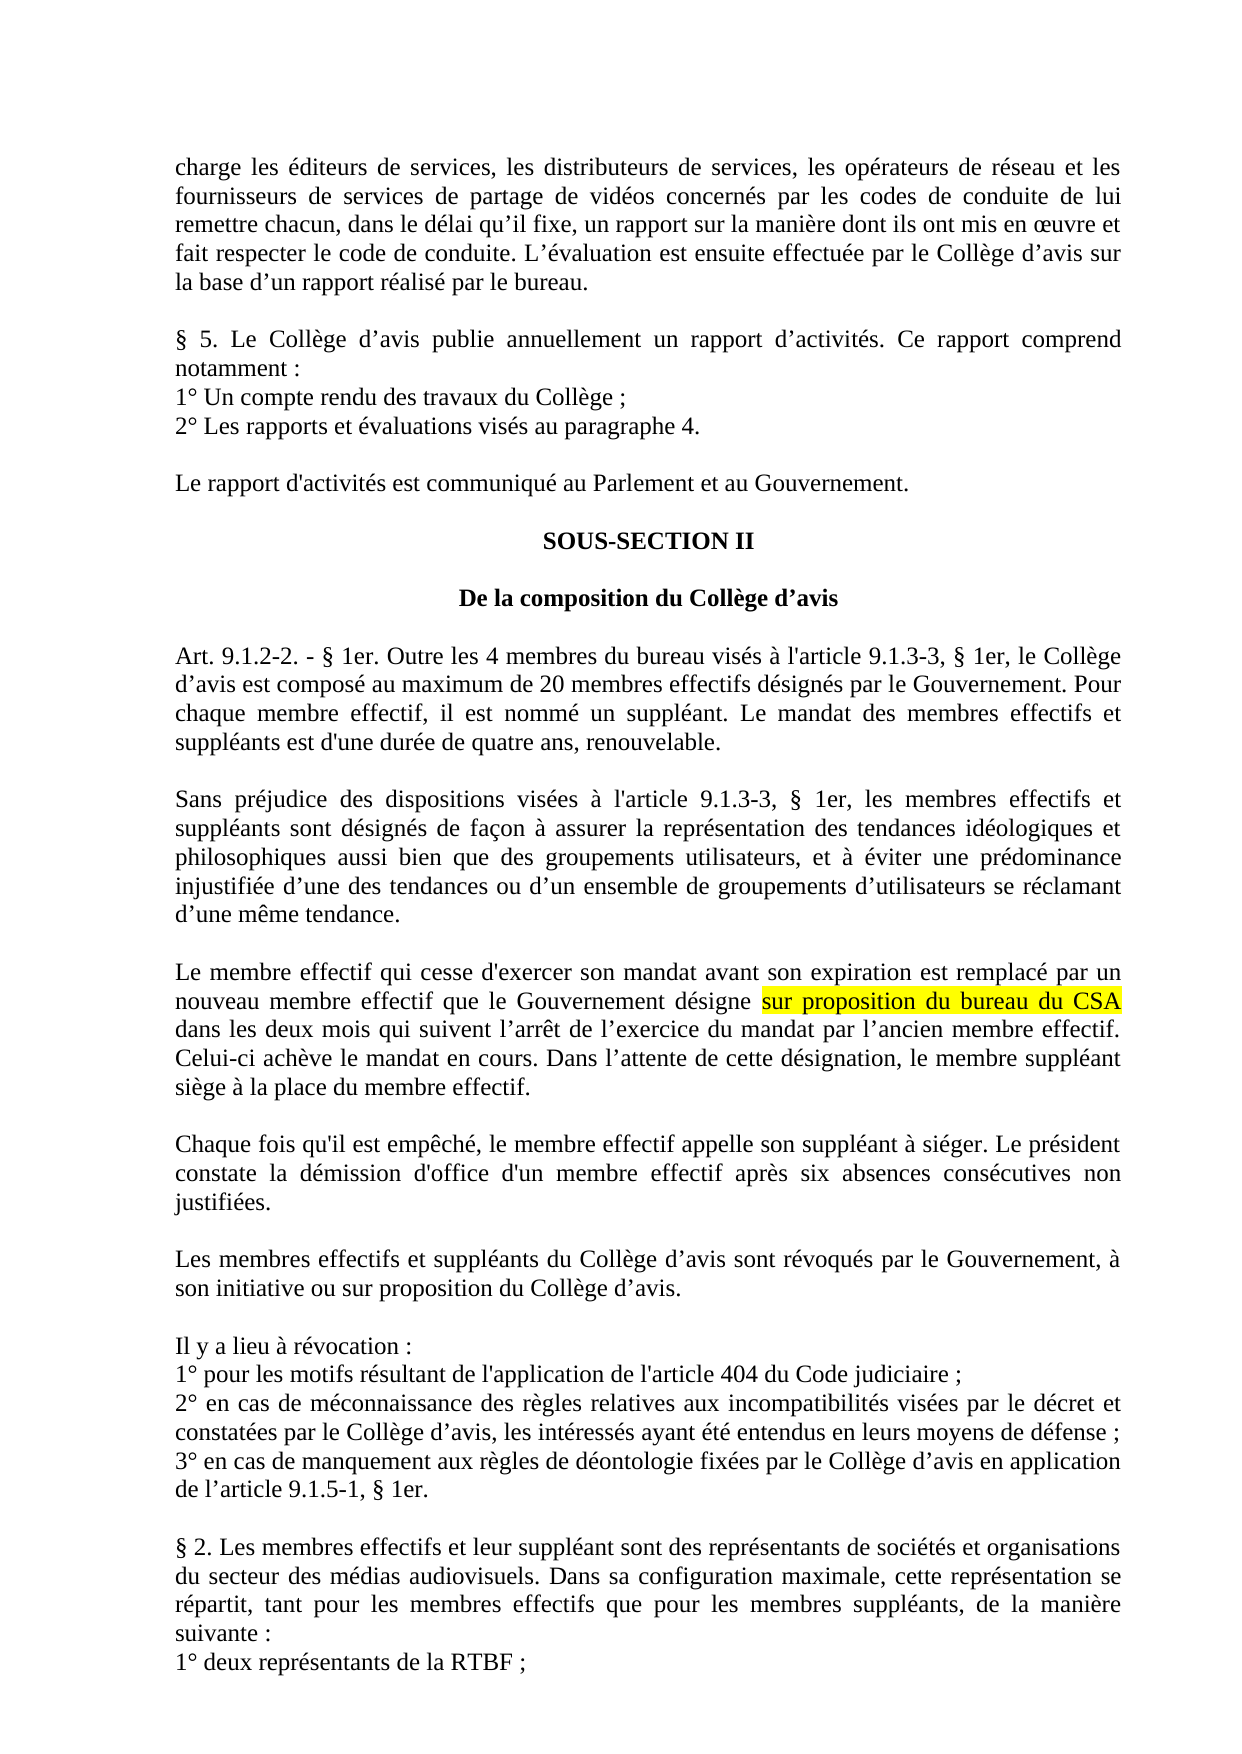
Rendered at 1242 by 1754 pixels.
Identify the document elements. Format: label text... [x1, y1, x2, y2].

text 2° en cas de méconnaissance des règles relatives aux incompatibilités visées par le décret et constatées par le Collège d’avis, les intéressés ayant été entendus en leurs moyens de défense ; [175, 1388, 1122, 1446]
text De la composition du Collège d’avis [175, 583, 1122, 612]
text 1° Un compte rendu des travaux du Collège ; [175, 382, 1122, 411]
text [175, 152, 1122, 296]
text 1° pour les motifs résultant de l'application de l'article 404 du Code judiciaire ; [175, 1359, 1122, 1388]
text 2° Les rapports et évaluations visés au paragraphe 4. [175, 411, 1122, 439]
text SOUS-SECTION II [175, 526, 1122, 554]
text 3° en cas de manquement aux règles de déontologie fixées par le Collège d’avis en application de l’article 9.1.5-1, § 1er. [175, 1446, 1122, 1503]
text Sans préjudice des dispositions visées à l'article 9.1.3-3, § 1er, les membres effectifs et suppléants sont désignés de façon à assurer la représentation des tendances idéologiques et philosophiques aussi bien que des groupements utilisateurs, et à éviter une prédominance injustifiée d’une des tendances ou d’un ensemble de groupements d’utilisateurs se réclamant d’une même tendance. [175, 784, 1122, 928]
text Les membres effectifs et suppléants du Collège d’avis sont révoqués par le Gouvernement, à son initiative ou sur proposition du Collège d’avis. [175, 1244, 1122, 1302]
text 1° deux représentants de la RTBF ; [175, 1647, 1122, 1676]
text Chaque fois qu'il est empêché, le membre effectif appelle son suppléant à siéger. Le président constate la démission d'office d'un membre effectif après six absences consécutives non justifiées. [175, 1129, 1122, 1216]
text Le membre effectif qui cesse d'exercer son mandat avant son expiration est remplacé par un nouveau membre effectif que le Gouvernement désigne sur proposition du bureau du CSA dans les deux mois qui suivent l’arrêt de l’exercice du mandat par l’ancien membre effectif. Celui-ci achève le mandat en cours. Dans l’attente de cette désignation, le membre suppléant siège à la place du membre effectif. [175, 957, 1122, 1101]
text § 2. Les membres effectifs et leur suppléant sont des représentants de sociétés et organisations du secteur des médias audiovisuels. Dans sa configuration maximale, cette représentation se répartit, tant pour les membres effectifs que pour les membres suppléants, de la manière suivante : [175, 1532, 1122, 1647]
text § 5. Le Collège d’avis publie annuellement un rapport d’activités. Ce rapport comprend notamment : [175, 324, 1122, 382]
text Art. 9.1.2-2. - § 1er. Outre les 4 membres du bureau visés à l'article 9.1.3-3, § 1er, le Collège d’avis est composé au maximum de 20 membres effectifs désignés par le Gouvernement. Pour chaque membre effectif, il est nommé un suppléant. Le mandat des membres effectifs et suppléants est d'une durée de quatre ans, renouvelable. [175, 641, 1122, 756]
text Le rapport d'activités est communiqué au Parlement et au Gouvernement. [175, 468, 1122, 497]
text Il y a lieu à révocation : [175, 1331, 1122, 1359]
